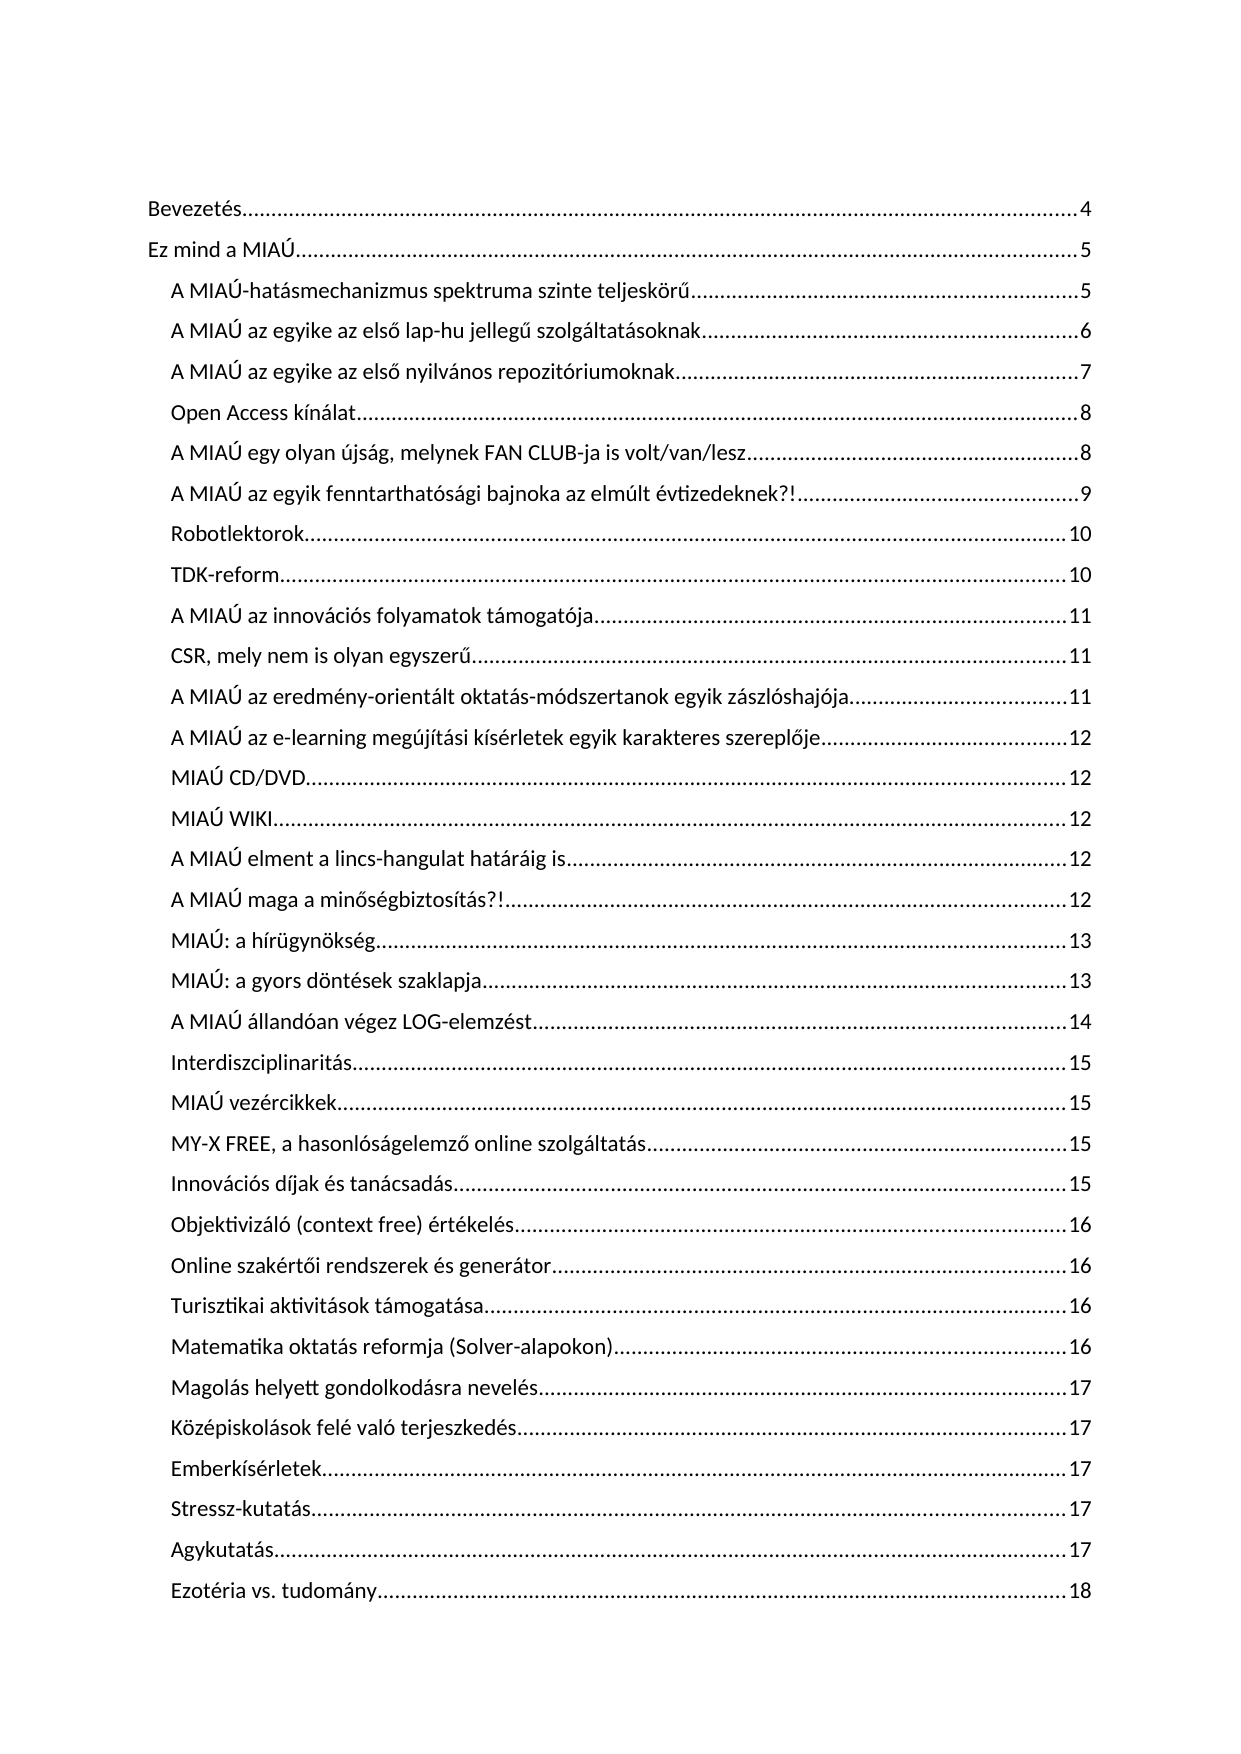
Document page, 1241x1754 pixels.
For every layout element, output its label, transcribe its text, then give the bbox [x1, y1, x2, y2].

text Ezotéria vs. tudomány 18 [171, 1576, 1093, 1604]
text A MIAÚ egy olyan újság, melynek FAN CLUB-ja is volt/van/lesz 8 [171, 438, 1093, 466]
text MIAÚ: a hírügynökség 13 [171, 926, 1093, 954]
text A MIAÚ az innovációs folyamatok támogatója 11 [171, 601, 1093, 629]
text Interdiszciplinaritás 15 [171, 1048, 1093, 1076]
text Objektivizáló (context free) értékelés 16 [171, 1210, 1093, 1238]
text Középiskolások felé való terjeszkedés 17 [171, 1413, 1093, 1441]
text MIAÚ CD/DVD 12 [171, 763, 1093, 791]
text A MIAÚ az e-learning megújítási kísérletek egyik karakteres szereplője 12 [171, 723, 1093, 751]
text Online szakértői rendszerek és generátor 16 [171, 1251, 1093, 1279]
text MIAÚ WIKI 12 [171, 804, 1093, 832]
text A MIAÚ maga a minőségbiztosítás?! 12 [171, 885, 1093, 913]
text Ez mind a MIAÚ 5 [148, 235, 1093, 263]
text CSR, mely nem is olyan egyszerű 11 [171, 641, 1093, 669]
text Matematika oktatás reformja (Solver-alapokon) 16 [171, 1332, 1093, 1360]
text MIAÚ vezércikkek 15 [171, 1088, 1093, 1116]
text A MIAÚ elment a lincs-hangulat határáig is 12 [171, 844, 1093, 872]
text MIAÚ: a gyors döntések szaklapja 13 [171, 966, 1093, 994]
text Stressz-kutatás 17 [171, 1494, 1093, 1522]
text Turisztikai aktivitások támogatása 16 [171, 1291, 1093, 1319]
text Emberkísérletek 17 [171, 1454, 1093, 1482]
text Magolás helyett gondolkodásra nevelés 17 [171, 1373, 1093, 1401]
text Robotlektorok 10 [171, 519, 1093, 547]
text Open Access kínálat 8 [171, 398, 1093, 426]
text A MIAÚ az eredmény-orientált oktatás-módszertanok egyik zászlóshajója 11 [171, 682, 1093, 710]
text A MIAÚ állandóan végez LOG-elemzést 14 [171, 1007, 1093, 1035]
text MY-X FREE, a hasonlóságelemző online szolgáltatás 15 [171, 1129, 1093, 1157]
text A MIAÚ-hatásmechanizmus spektruma szinte teljeskörű 5 [171, 276, 1093, 304]
text Bevezetés 4 [148, 194, 1093, 222]
text A MIAÚ az egyik fenntarthatósági bajnoka az elmúlt évtizedeknek?! 9 [171, 479, 1093, 507]
text Innovációs díjak és tanácsadás 15 [171, 1169, 1093, 1197]
text A MIAÚ az egyike az első nyilvános repozitóriumoknak 7 [171, 357, 1093, 385]
text Agykutatás 17 [171, 1535, 1093, 1563]
text A MIAÚ az egyike az első lap-hu jellegű szolgáltatásoknak 6 [171, 316, 1093, 344]
text TDK-reform 10 [171, 560, 1093, 588]
